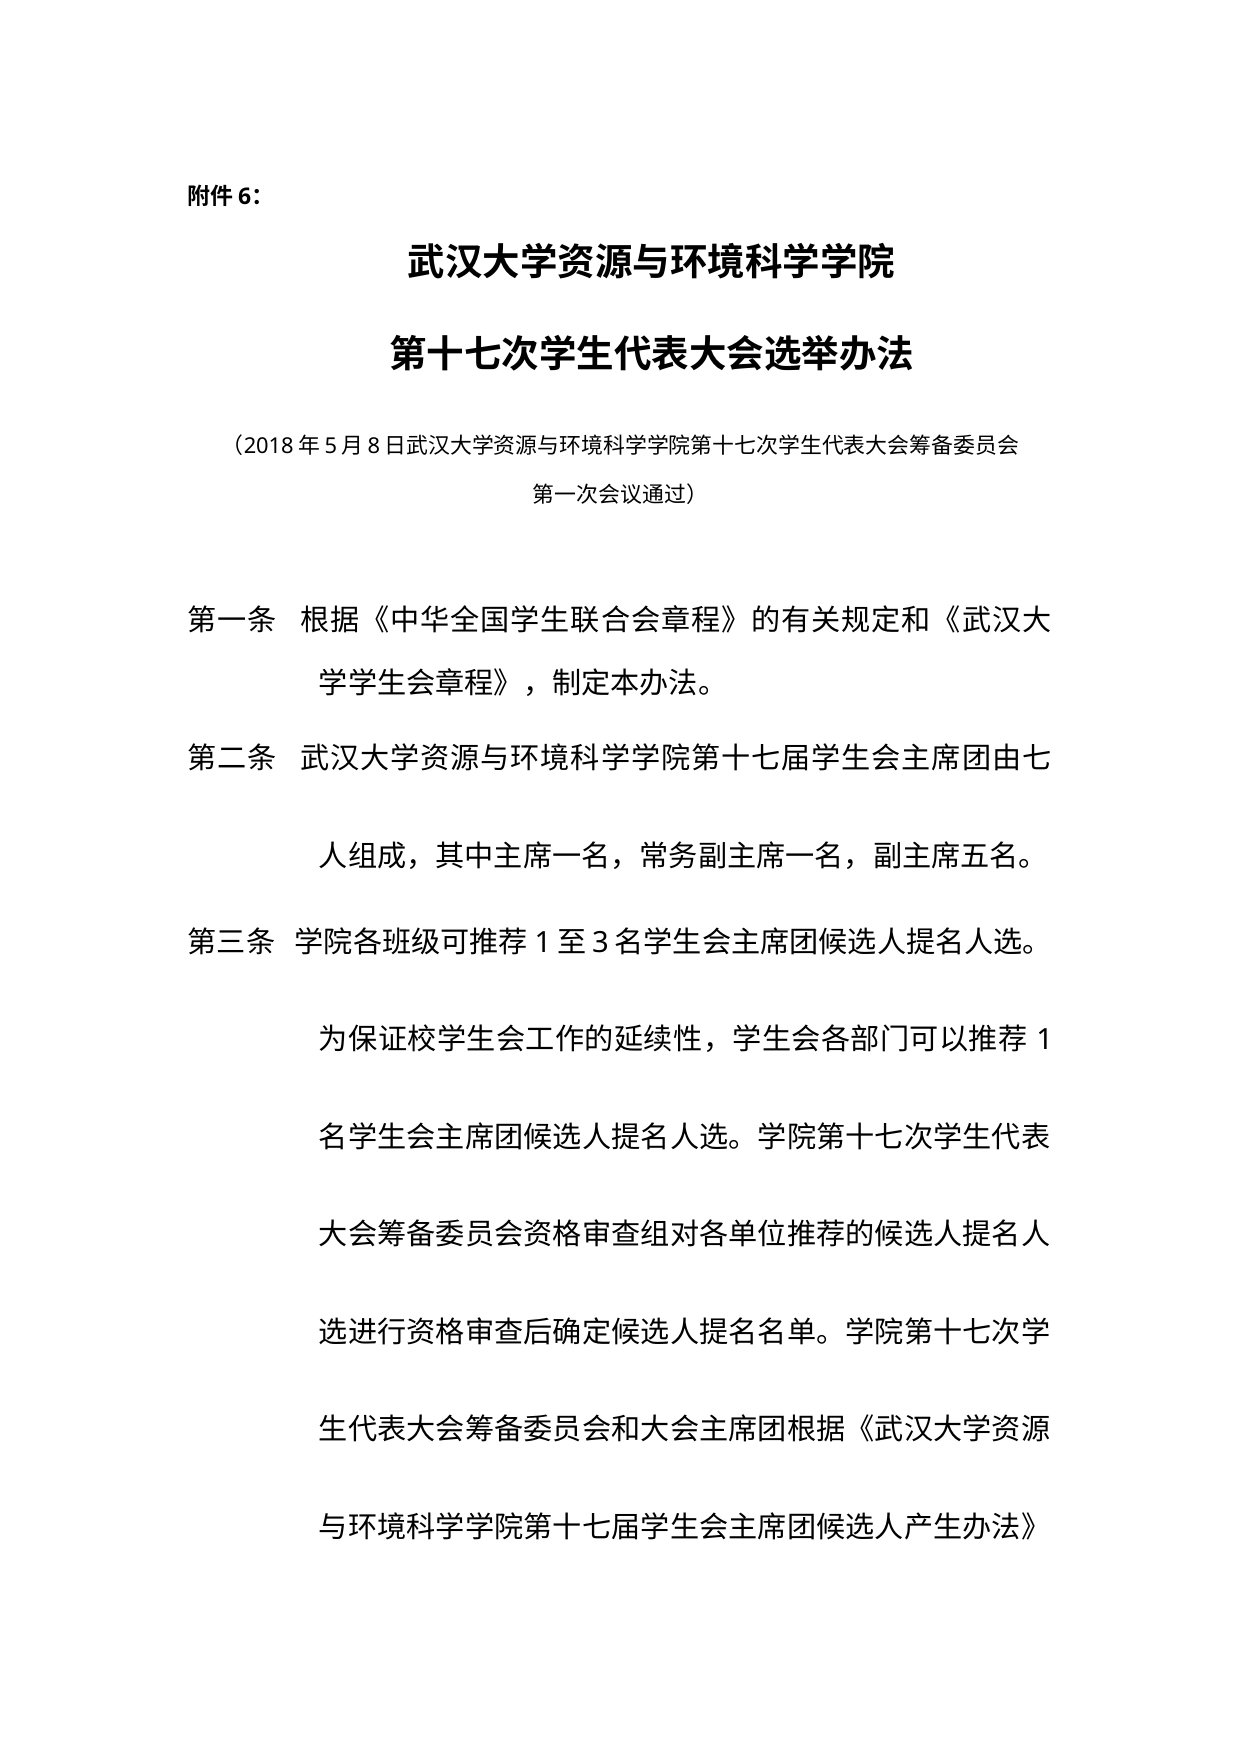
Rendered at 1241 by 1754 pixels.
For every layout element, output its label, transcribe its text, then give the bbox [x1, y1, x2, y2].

text （2018年5月8日武汉大学资源与环境科学学院第十七次学生代表大会筹备委员会 [187, 427, 1053, 460]
text 附件6： [187, 162, 1053, 227]
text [187, 907, 1053, 1557]
text 武汉大学资源与环境科学学院 [187, 227, 1053, 292]
text 第一次会议通过） [187, 476, 1053, 509]
text 第十七次学生代表大会选举办法 [187, 319, 1053, 384]
text 第一条 根据《中华全国学生联合会章程》的有关规定和《武汉大学学生会章程》，制定本办法。 [187, 597, 1053, 702]
text 第二条 武汉大学资源与环境科学学院第十七届学生会主席团由七人组成，其中主席一名，常务副主席一名，副主席五名。 [187, 723, 1053, 886]
